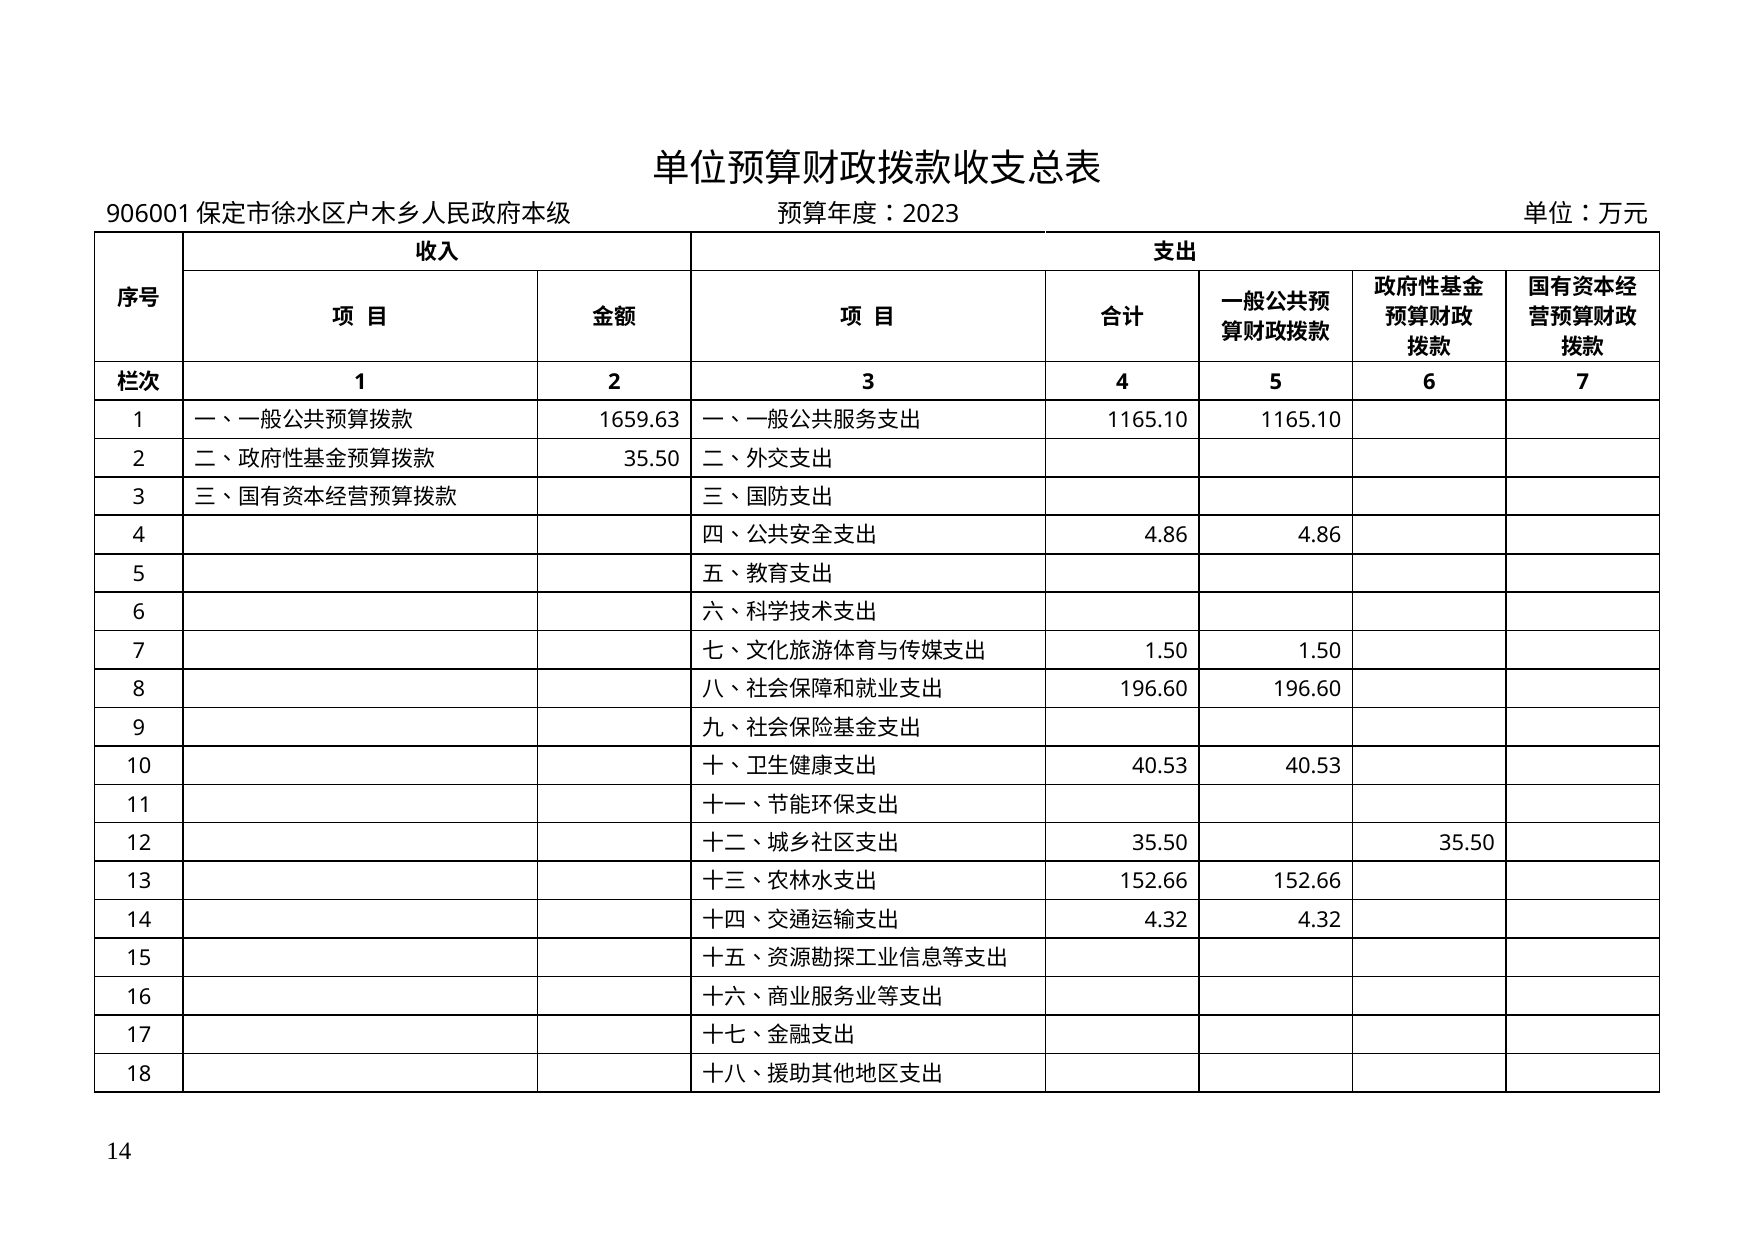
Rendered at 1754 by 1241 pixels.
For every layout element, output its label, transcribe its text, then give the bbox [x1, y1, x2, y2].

table_cell 1 [95, 401, 182, 437]
table_cell [1046, 593, 1198, 630]
table_cell [1353, 401, 1505, 437]
table_cell 金额 [538, 271, 690, 361]
table_cell 15 [95, 939, 182, 976]
table_cell 3 [95, 478, 182, 514]
table_cell 十四、交通运输支出 [692, 900, 1045, 937]
table_cell 35.50 [1046, 823, 1198, 860]
text 单位预算财政拨款收支总表 [106, 142, 1648, 193]
table_cell 四、公共安全支出 [692, 516, 1045, 553]
table_cell 十二、城乡社区支出 [692, 823, 1045, 860]
table_cell [1353, 670, 1505, 707]
table_cell 196.60 [1046, 670, 1198, 707]
table_cell 一、一般公共预算拨款 [184, 401, 537, 437]
table_cell [538, 939, 690, 976]
table_cell [1507, 1016, 1659, 1052]
table_cell 十八、援助其他地区支出 [692, 1054, 1045, 1091]
table_cell [184, 708, 537, 745]
table_cell [184, 516, 537, 553]
table_cell [1353, 593, 1505, 630]
table_cell 8 [95, 670, 182, 707]
table_cell [184, 939, 537, 976]
table_cell [538, 631, 690, 668]
table_cell [1507, 823, 1659, 860]
table_cell 九、社会保险基金支出 [692, 708, 1045, 745]
table_cell 项 目 [692, 271, 1045, 361]
table_header 906001保定市徐水区户木乡人民政府本级 [95, 195, 690, 231]
table_cell [184, 1016, 537, 1052]
table_cell 152.66 [1200, 862, 1352, 899]
table_cell [1200, 977, 1352, 1014]
table_cell 4.32 [1200, 900, 1352, 937]
table_cell 3 [692, 362, 1045, 399]
table_cell [1046, 708, 1198, 745]
table_cell 152.66 [1046, 862, 1198, 899]
table_cell [1200, 708, 1352, 745]
table_cell [1353, 478, 1505, 514]
table_cell 5 [95, 555, 182, 591]
table_cell 项 目 [184, 271, 537, 361]
table_cell 序号 [95, 233, 182, 361]
table_cell [1353, 516, 1505, 553]
table_cell 2 [538, 362, 690, 399]
table_cell [184, 747, 537, 783]
table_cell 十、卫生健康支出 [692, 747, 1045, 783]
table_cell [1507, 785, 1659, 822]
table_cell 十五、资源勘探工业信息等支出 [692, 939, 1045, 976]
table_cell [1353, 631, 1505, 668]
table_cell 4.86 [1200, 516, 1352, 553]
table_cell 2 [95, 439, 182, 476]
table_cell 合计 [1046, 271, 1198, 361]
table_cell [1353, 747, 1505, 783]
table_cell [1200, 555, 1352, 591]
table_cell [1200, 593, 1352, 630]
table_cell [1507, 747, 1659, 783]
table_cell 4.32 [1046, 900, 1198, 937]
table_cell [1046, 555, 1198, 591]
table_cell 10 [95, 747, 182, 783]
table_cell 七、文化旅游体育与传媒支出 [692, 631, 1045, 668]
table_cell [1507, 478, 1659, 514]
table_cell [1200, 939, 1352, 976]
table_cell 13 [95, 862, 182, 899]
table_cell [1353, 862, 1505, 899]
table_cell [1046, 977, 1198, 1014]
table_cell [1507, 439, 1659, 476]
table_cell [538, 977, 690, 1014]
table_cell 国有资本经营预算财政拨款 [1507, 271, 1659, 361]
table_cell [1507, 593, 1659, 630]
table_cell 5 [1200, 362, 1352, 399]
table_cell [1507, 1054, 1659, 1091]
table_cell [1353, 939, 1505, 976]
table_cell 1659.63 [538, 401, 690, 437]
table_cell [1353, 977, 1505, 1014]
table_cell [1200, 785, 1352, 822]
table_cell 一、一般公共服务支出 [692, 401, 1045, 437]
table_cell [1046, 785, 1198, 822]
table_cell 40.53 [1200, 747, 1352, 783]
table_cell [538, 785, 690, 822]
table_cell [538, 593, 690, 630]
table_cell [1507, 670, 1659, 707]
table_cell 五、教育支出 [692, 555, 1045, 591]
table_cell 6 [95, 593, 182, 630]
table_cell 1.50 [1200, 631, 1352, 668]
table_cell 35.50 [1353, 823, 1505, 860]
table_cell 三、国有资本经营预算拨款 [184, 478, 537, 514]
table_cell [1353, 900, 1505, 937]
table_cell 18 [95, 1054, 182, 1091]
table_cell 1 [184, 362, 537, 399]
table_cell 9 [95, 708, 182, 745]
table_cell [1507, 862, 1659, 899]
table_cell [1353, 1016, 1505, 1052]
table_cell [1507, 516, 1659, 553]
table_cell [184, 555, 537, 591]
table_cell 栏次 [95, 362, 182, 399]
table_cell [1507, 939, 1659, 976]
table_cell 1165.10 [1046, 401, 1198, 437]
table_cell [184, 1054, 537, 1091]
table_cell [184, 862, 537, 899]
table_cell [1507, 900, 1659, 937]
table_cell 八、社会保障和就业支出 [692, 670, 1045, 707]
table_cell [1046, 1054, 1198, 1091]
table_cell 4 [1046, 362, 1198, 399]
table_cell [1353, 785, 1505, 822]
table_cell 十三、农林水支出 [692, 862, 1045, 899]
table_cell 政府性基金预算财政 拨款 [1353, 271, 1505, 361]
table_cell [1046, 478, 1198, 514]
table_cell [184, 823, 537, 860]
table_header 预算年度：2023 [692, 195, 1045, 231]
table_cell [1507, 401, 1659, 437]
table_cell [184, 593, 537, 630]
table_cell [1200, 1016, 1352, 1052]
table_cell 40.53 [1046, 747, 1198, 783]
table_cell 1165.10 [1200, 401, 1352, 437]
table_cell [1200, 823, 1352, 860]
table_cell [1353, 439, 1505, 476]
table_cell 二、政府性基金预算拨款 [184, 439, 537, 476]
table_cell [538, 708, 690, 745]
table_cell [1507, 631, 1659, 668]
table_cell [1200, 439, 1352, 476]
table_cell [538, 747, 690, 783]
table_cell [538, 900, 690, 937]
table_cell [1046, 939, 1198, 976]
table_cell 14 [95, 900, 182, 937]
table_cell [1353, 555, 1505, 591]
table_cell 35.50 [538, 439, 690, 476]
table_cell 11 [95, 785, 182, 822]
table_cell 4.86 [1046, 516, 1198, 553]
table_cell [1353, 1054, 1505, 1091]
table_cell [538, 862, 690, 899]
table_cell [1507, 977, 1659, 1014]
table_cell [538, 670, 690, 707]
table_cell [184, 785, 537, 822]
table_cell 1.50 [1046, 631, 1198, 668]
table_cell [1507, 555, 1659, 591]
table_cell [538, 478, 690, 514]
table_cell [1046, 1016, 1198, 1052]
table_cell [184, 977, 537, 1014]
table_cell [1046, 439, 1198, 476]
table_cell 十一、节能环保支出 [692, 785, 1045, 822]
table_cell [184, 631, 537, 668]
table_cell 收入 [184, 233, 690, 270]
table_cell [1507, 708, 1659, 745]
table_cell 196.60 [1200, 670, 1352, 707]
table_cell 二、外交支出 [692, 439, 1045, 476]
table_cell 4 [95, 516, 182, 553]
table_cell 16 [95, 977, 182, 1014]
table_cell 六、科学技术支出 [692, 593, 1045, 630]
table_cell [538, 1054, 690, 1091]
table_cell 7 [1507, 362, 1659, 399]
table_cell 17 [95, 1016, 182, 1052]
table_cell [538, 1016, 690, 1052]
table_cell 12 [95, 823, 182, 860]
table_cell [538, 516, 690, 553]
table_cell 三、国防支出 [692, 478, 1045, 514]
table_cell 6 [1353, 362, 1505, 399]
table_header 单位：万元 [1046, 195, 1659, 231]
table_cell [538, 555, 690, 591]
table_cell [1200, 478, 1352, 514]
table_cell 一般公共预算财政拨款 [1200, 271, 1352, 361]
table_cell [1200, 1054, 1352, 1091]
table_cell [1353, 708, 1505, 745]
table_cell 7 [95, 631, 182, 668]
table_cell [538, 823, 690, 860]
table_cell 十六、商业服务业等支出 [692, 977, 1045, 1014]
table_cell 十七、金融支出 [692, 1016, 1045, 1052]
table_cell [184, 670, 537, 707]
table_cell [184, 900, 537, 937]
table_cell 支出 [692, 233, 1659, 270]
